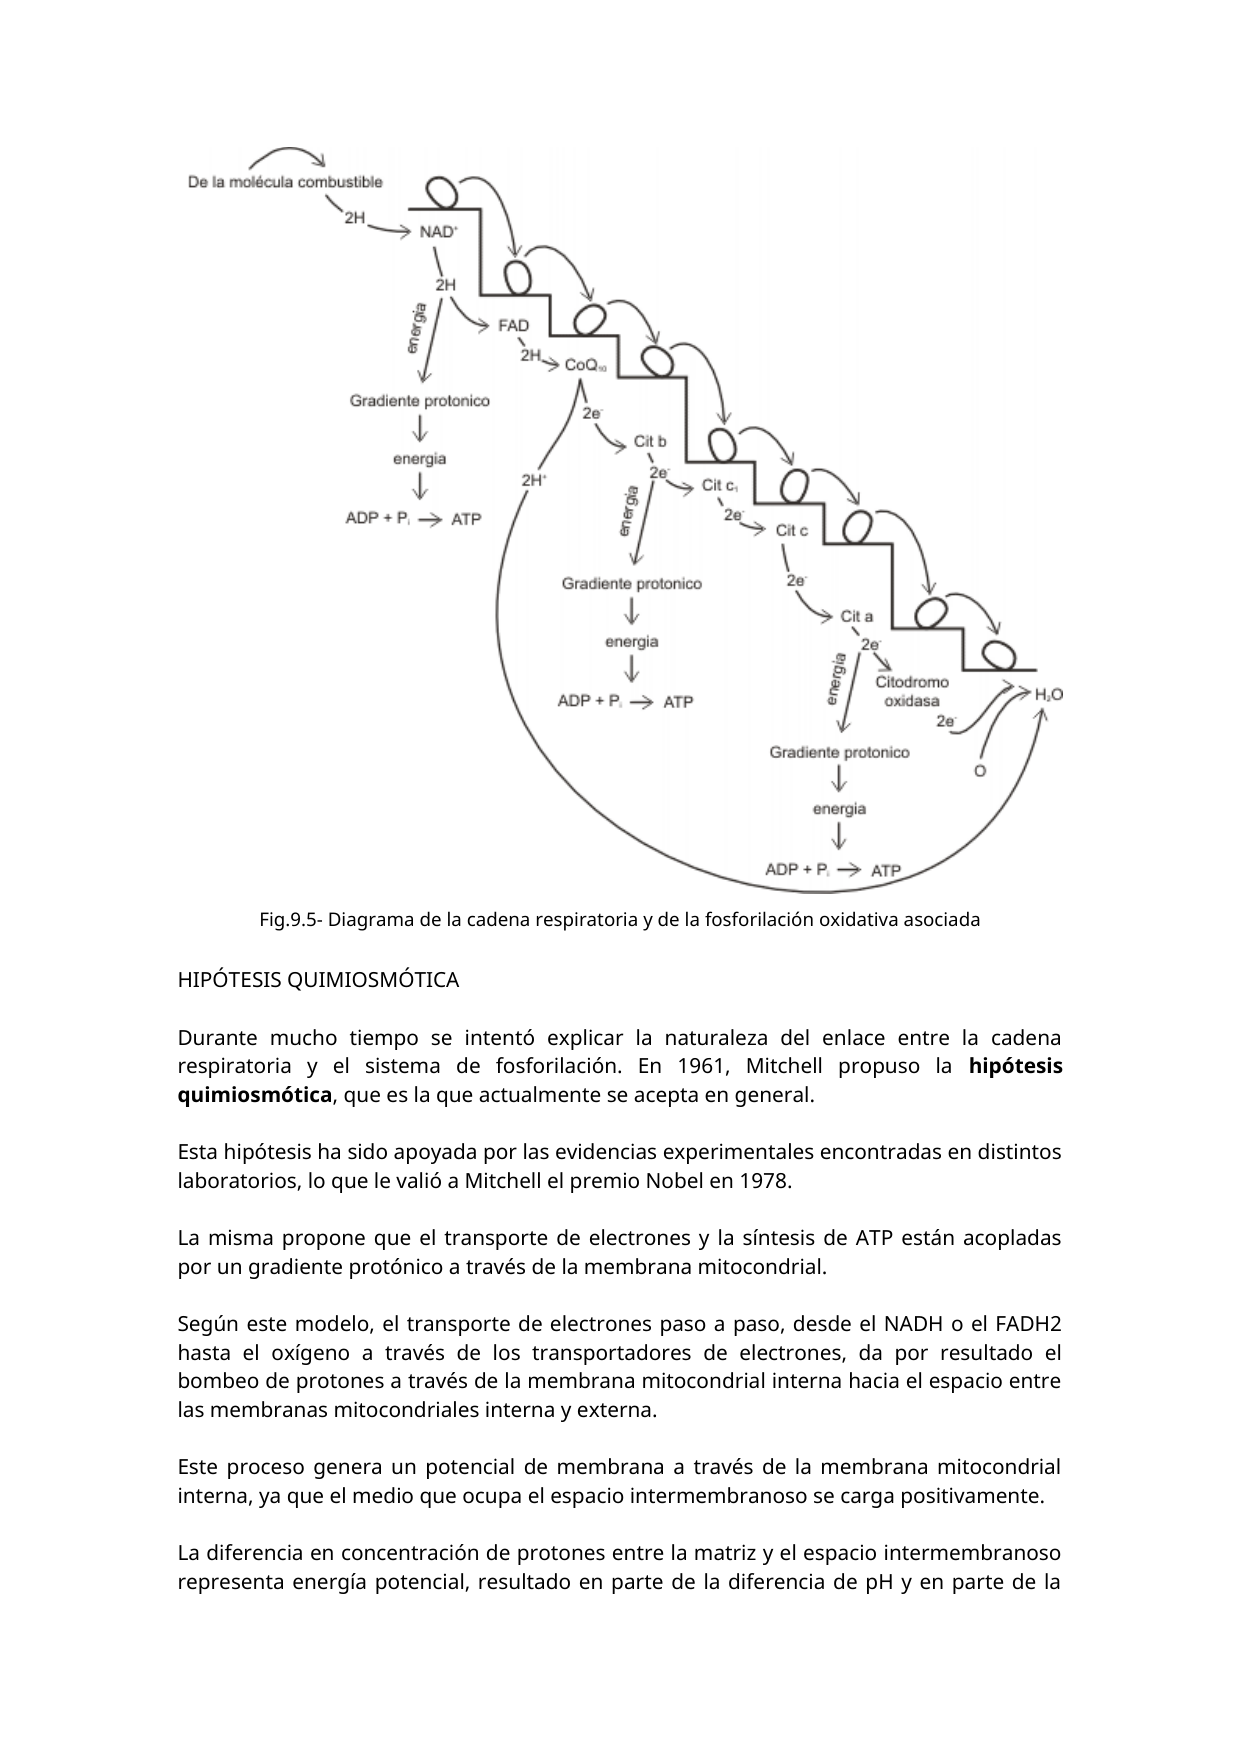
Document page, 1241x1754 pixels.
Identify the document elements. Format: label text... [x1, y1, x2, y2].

text Según este modelo, el transporte de electrones paso a paso, desde el NADH o el FADH2 hasta el oxígeno a través de los transportadores de electrones, da por resultado el bombeo de protones a través de la membrana mitocondrial interna hacia el espacio entre las membranas mitocondriales interna y externa. [177, 1309, 1063, 1423]
text Durante mucho tiempo se intentó explicar la naturaleza del enlace entre la cadena respiratoria y el sistema de fosforilación. En 1961, Mitchell propuso la hipótesis quimiosmótica, que es la que actualmente se acepta en general. [177, 1023, 1063, 1108]
picture [188, 147, 1063, 894]
text Esta hipótesis ha sido apoyada por las evidencias experimentales encontradas en distintos laboratorios, lo que le valió a Mitchell el premio Nobel en 1978. [177, 1137, 1063, 1194]
text Este proceso genera un potencial de membrana a través de la membrana mitocondrial interna, ya que el medio que ocupa el espacio intermembranoso se carga positivamente. [177, 1452, 1063, 1509]
text HIPÓTESIS QUIMIOSMÓTICA [177, 965, 1063, 994]
text La misma propone que el transporte de electrones y la síntesis de ATP están acopladas por un gradiente protónico a través de la membrana mitocondrial. [177, 1223, 1063, 1280]
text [177, 1538, 1063, 1595]
